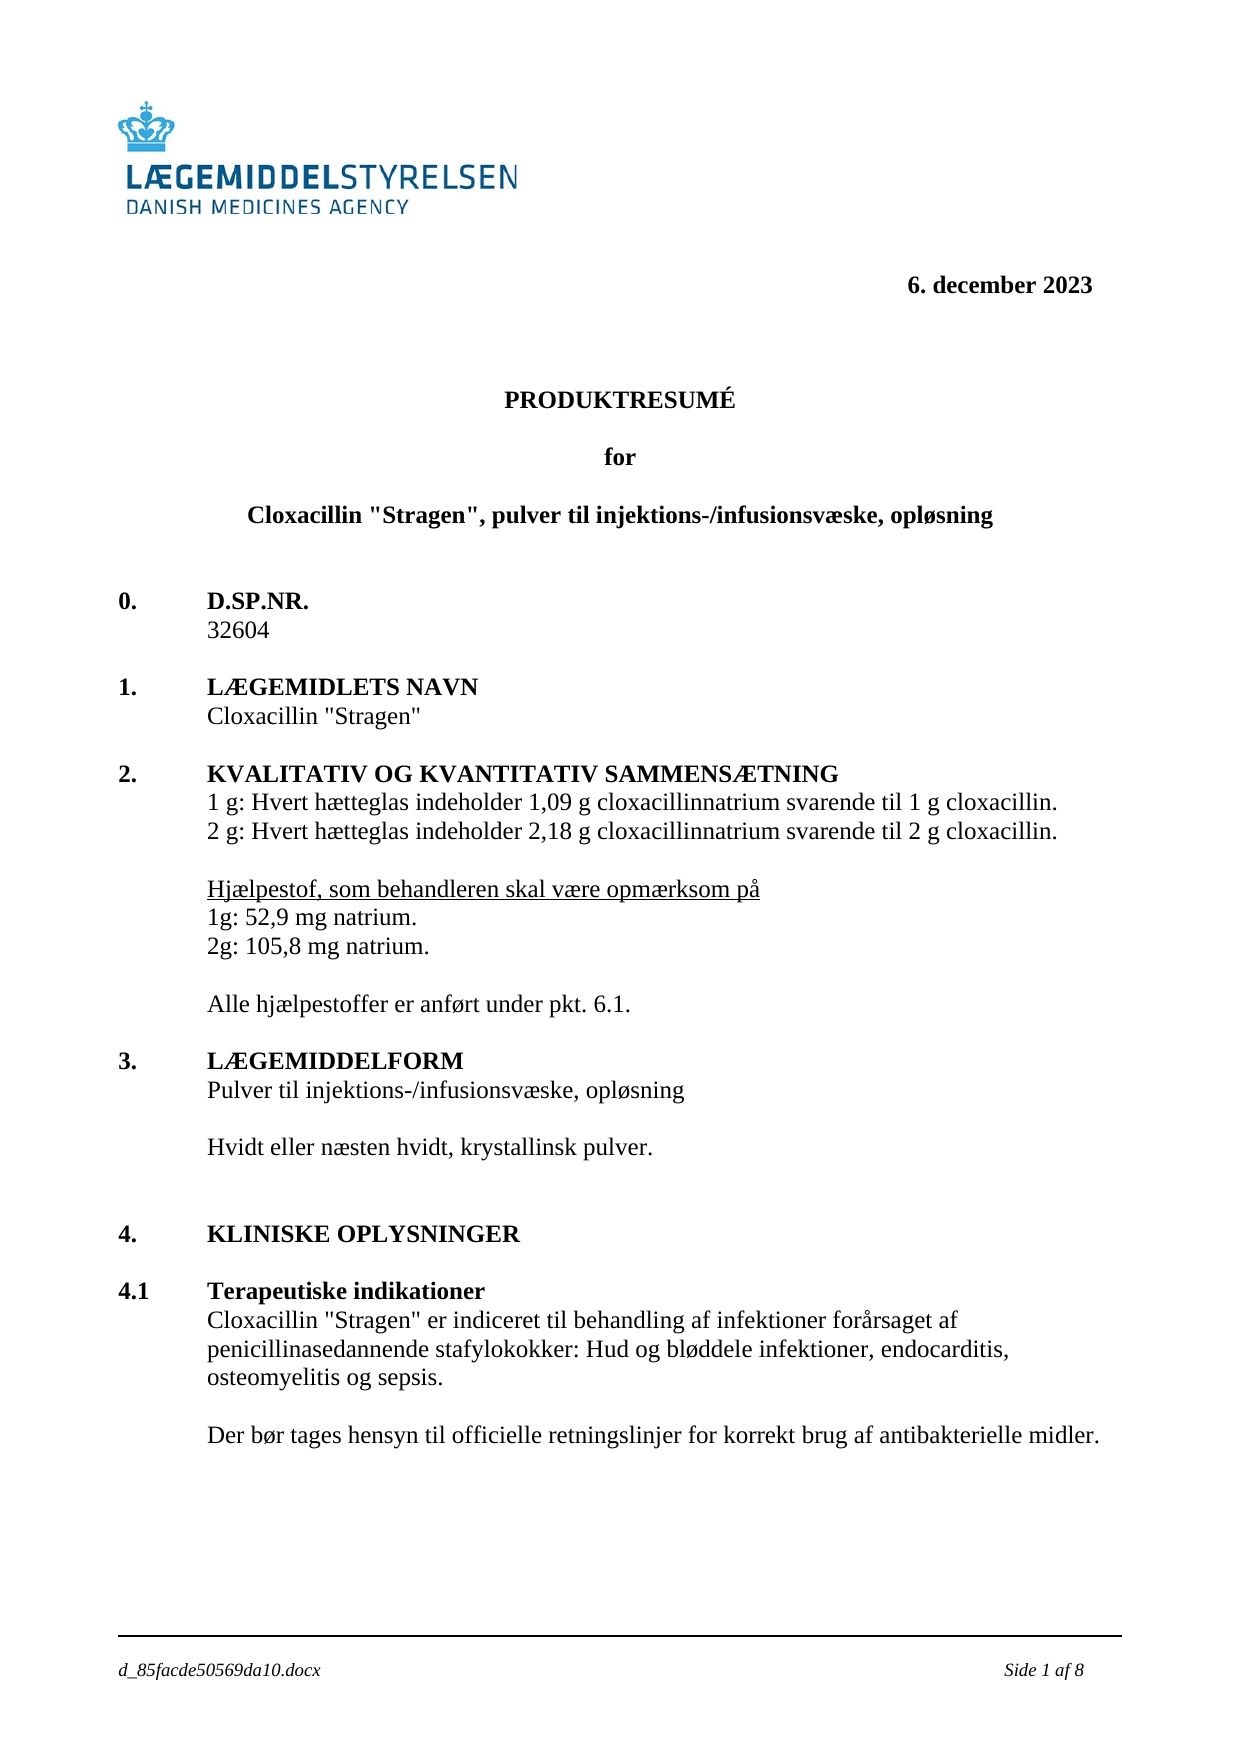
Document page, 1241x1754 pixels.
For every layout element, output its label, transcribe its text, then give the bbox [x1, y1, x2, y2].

text Der bør tages hensyn til officielle retningslinjer for korrekt brug af antibakterielle midler. [207, 1420, 1122, 1449]
text PRODUKTRESUMÉ [118, 385, 1122, 414]
text for [118, 442, 1122, 471]
text 0. D.SP.NR. [118, 586, 1122, 615]
text 4. KLINISKE OPLYSNINGER [118, 1219, 1122, 1247]
picture [118, 101, 517, 214]
text Cloxacillin "Stragen", pulver til injektions-/infusionsvæske, opløsning [118, 500, 1122, 529]
text 2. KVALITATIV OG KVANTITATIV SAMMENSÆTNING [118, 759, 1122, 787]
text 2 g: Hvert hætteglas indeholder 2,18 g cloxacillinnatrium svarende til 2 g cloxacillin. [207, 816, 1122, 845]
text Alle hjælpestoffer er anført under pkt. 6.1. [207, 989, 1122, 1017]
text Hjælpestof, som behandleren skal være opmærksom på [207, 874, 1122, 902]
text Pulver til injektions-/infusionsvæske, opløsning [207, 1075, 1122, 1104]
text 32604 [207, 615, 1122, 644]
text 1. LÆGEMIDLETS NAVN [118, 672, 1122, 701]
text 1 g: Hvert hætteglas indeholder 1,09 g cloxacillinnatrium svarende til 1 g cloxacillin. [207, 787, 1122, 816]
text Cloxacillin "Stragen" [207, 701, 1122, 730]
text Cloxacillin "Stragen" er indiceret til behandling af infektioner forårsaget af penicillinasedannende stafylokokker: Hud og bløddele infektioner, endocarditis, osteomyelitis og sepsis. [207, 1305, 1122, 1391]
text 3. LÆGEMIDDELFORM [118, 1046, 1122, 1075]
text 1g: 52,9 mg natrium. [207, 902, 1122, 931]
text 2g: 105,8 mg natrium. [207, 931, 1122, 960]
title 6. december 2023 [118, 270, 1122, 299]
text Hvidt eller næsten hvidt, krystallinsk pulver. [207, 1132, 1122, 1161]
text 4.1 Terapeutiske indikationer [118, 1276, 1122, 1305]
